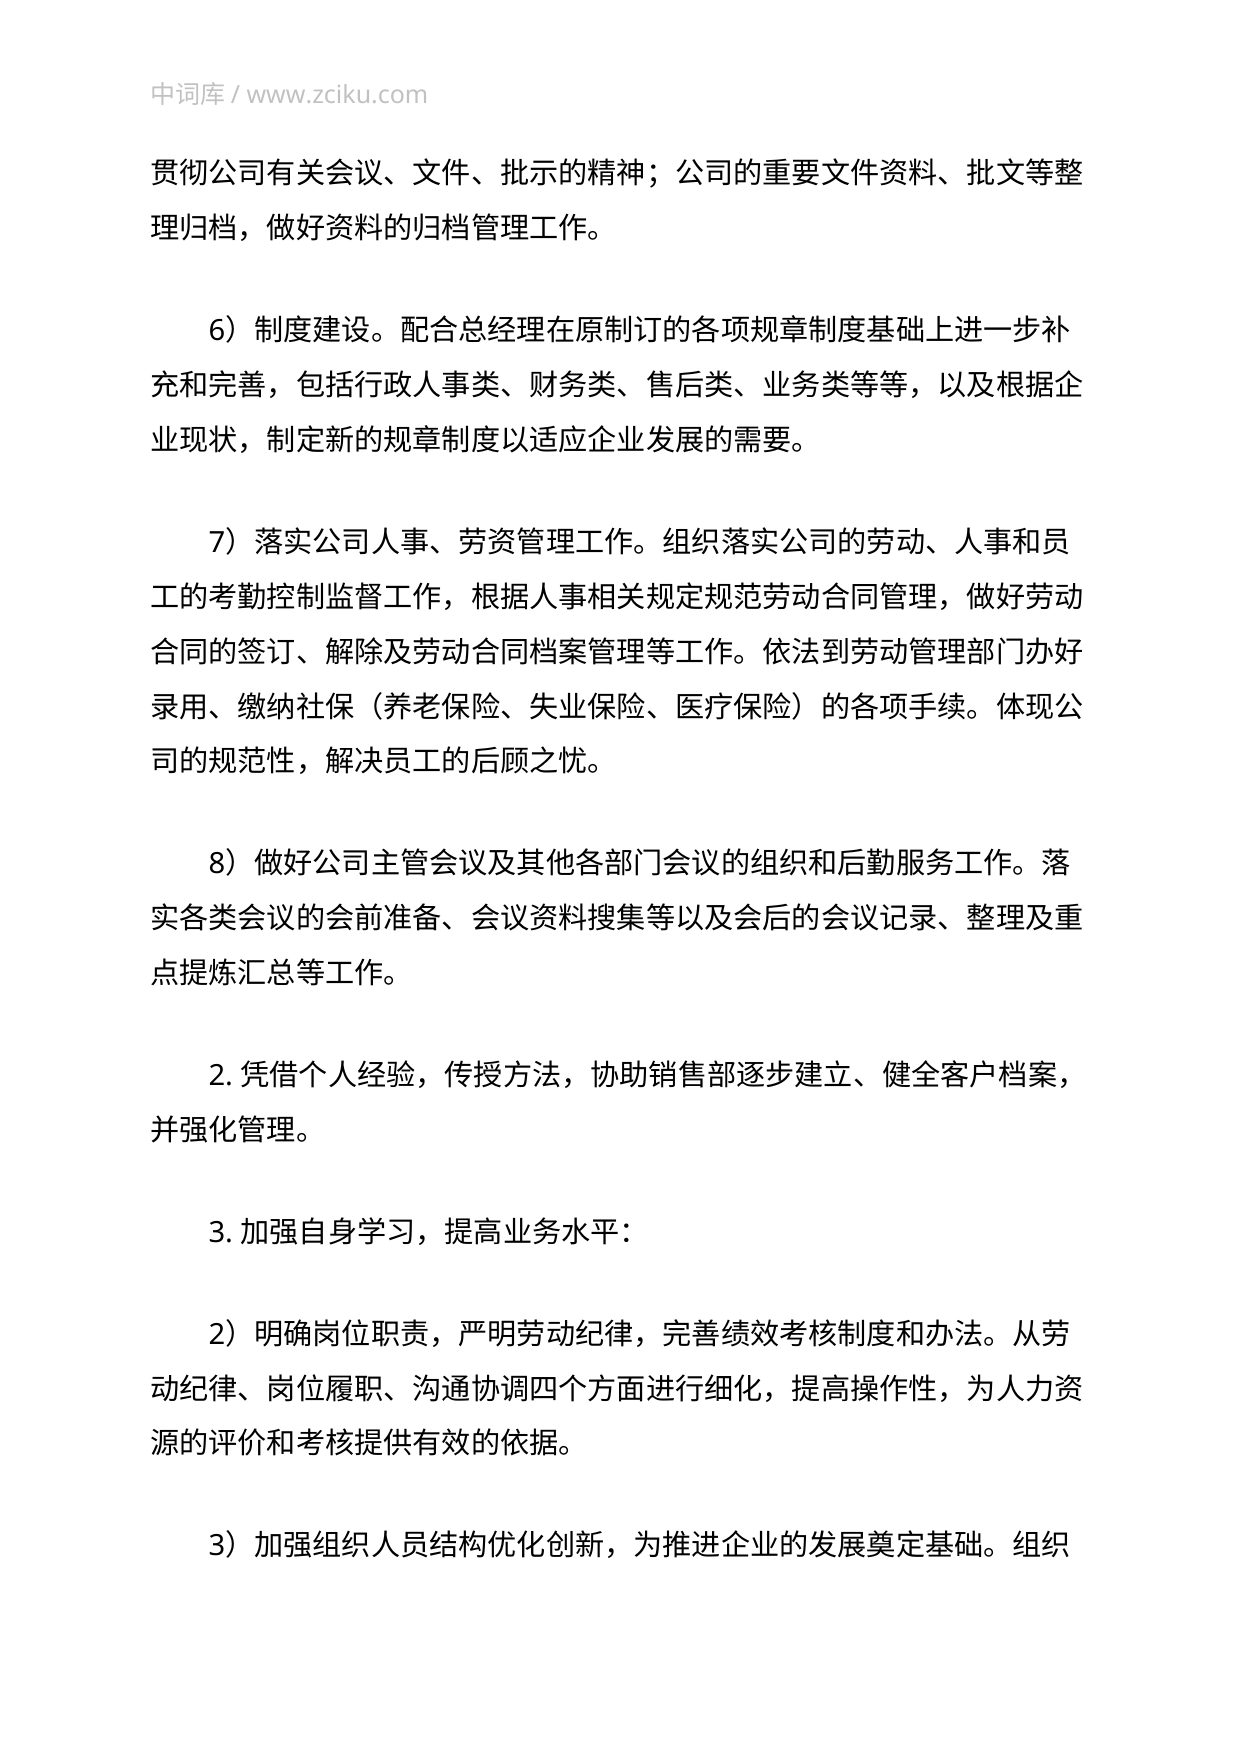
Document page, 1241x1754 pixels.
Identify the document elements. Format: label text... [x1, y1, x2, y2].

text 7）落实公司人事、劳资管理工作。组织落实公司的劳动、人事和员工的考勤控制监督工作，根据人事相关规定规范劳动合同管理，做好劳动合同的签订、解除及劳动合同档案管理等工作。依法到劳动管理部门办好录用、缴纳社保（养老保险、失业保险、医疗保险）的各项手续。体现公司的规范性，解决员工的后顾之忧。 [150, 518, 1090, 780]
text 2）明确岗位职责，严明劳动纪律，完善绩效考核制度和办法。从劳动纪律、岗位履职、沟通协调四个方面进行细化，提高操作性，为人力资源的评价和考核提供有效的依据。 [150, 1310, 1090, 1462]
text 3. 加强自身学习，提高业务水平： [150, 1208, 1090, 1251]
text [150, 1522, 1090, 1564]
text 2. 凭借个人经验，传授方法，协助销售部逐步建立、健全客户档案，并强化管理。 [150, 1051, 1090, 1149]
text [150, 150, 1090, 247]
text 6）制度建设。配合总经理在原制订的各项规章制度基础上进一步补充和完善，包括行政人事类、财务类、售后类、业务类等等，以及根据企业现状，制定新的规章制度以适应企业发展的需要。 [150, 307, 1090, 459]
text 8）做好公司主管会议及其他各部门会议的组织和后勤服务工作。落实各类会议的会前准备、会议资料搜集等以及会后的会议记录、整理及重点提炼汇总等工作。 [150, 840, 1090, 992]
